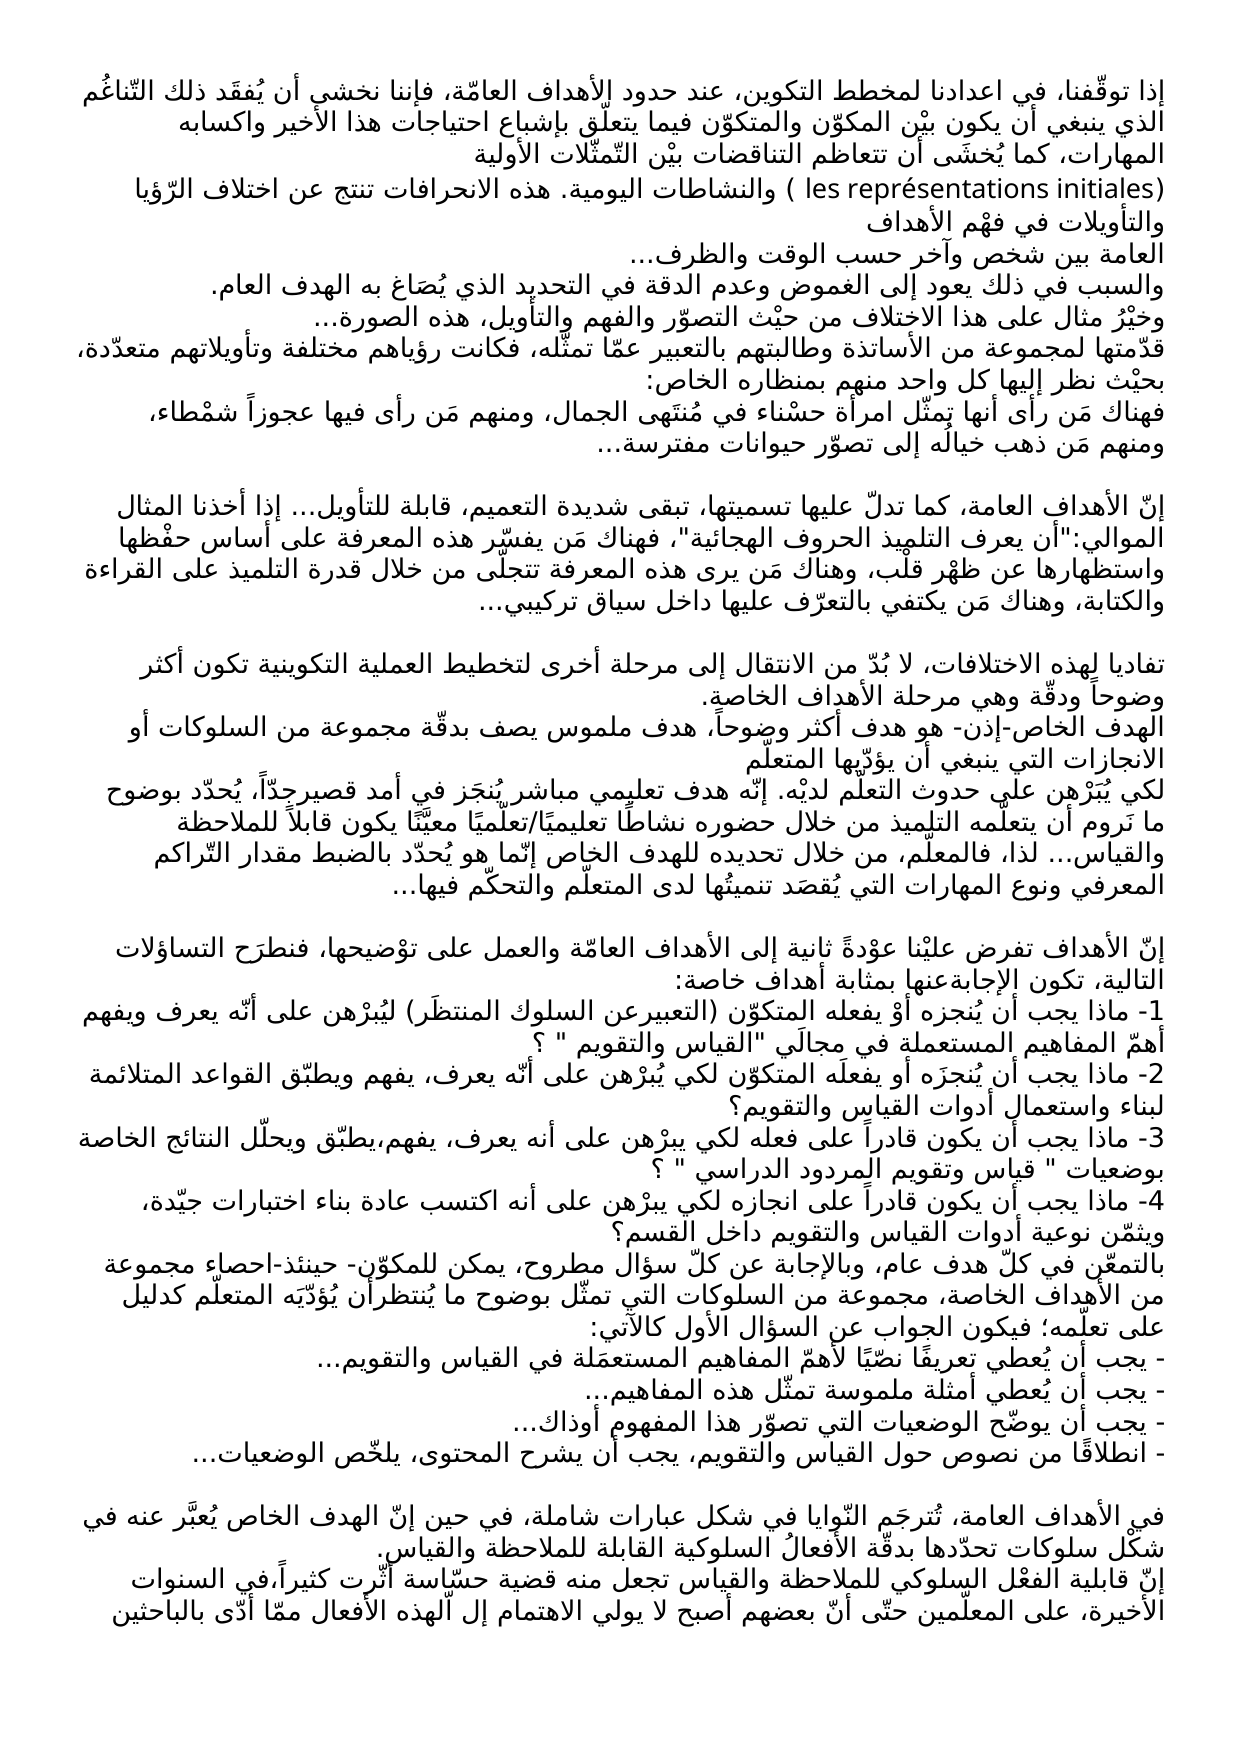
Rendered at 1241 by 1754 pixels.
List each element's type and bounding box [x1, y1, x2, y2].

text [75, 333, 1165, 1627]
text [75, 75, 1165, 333]
